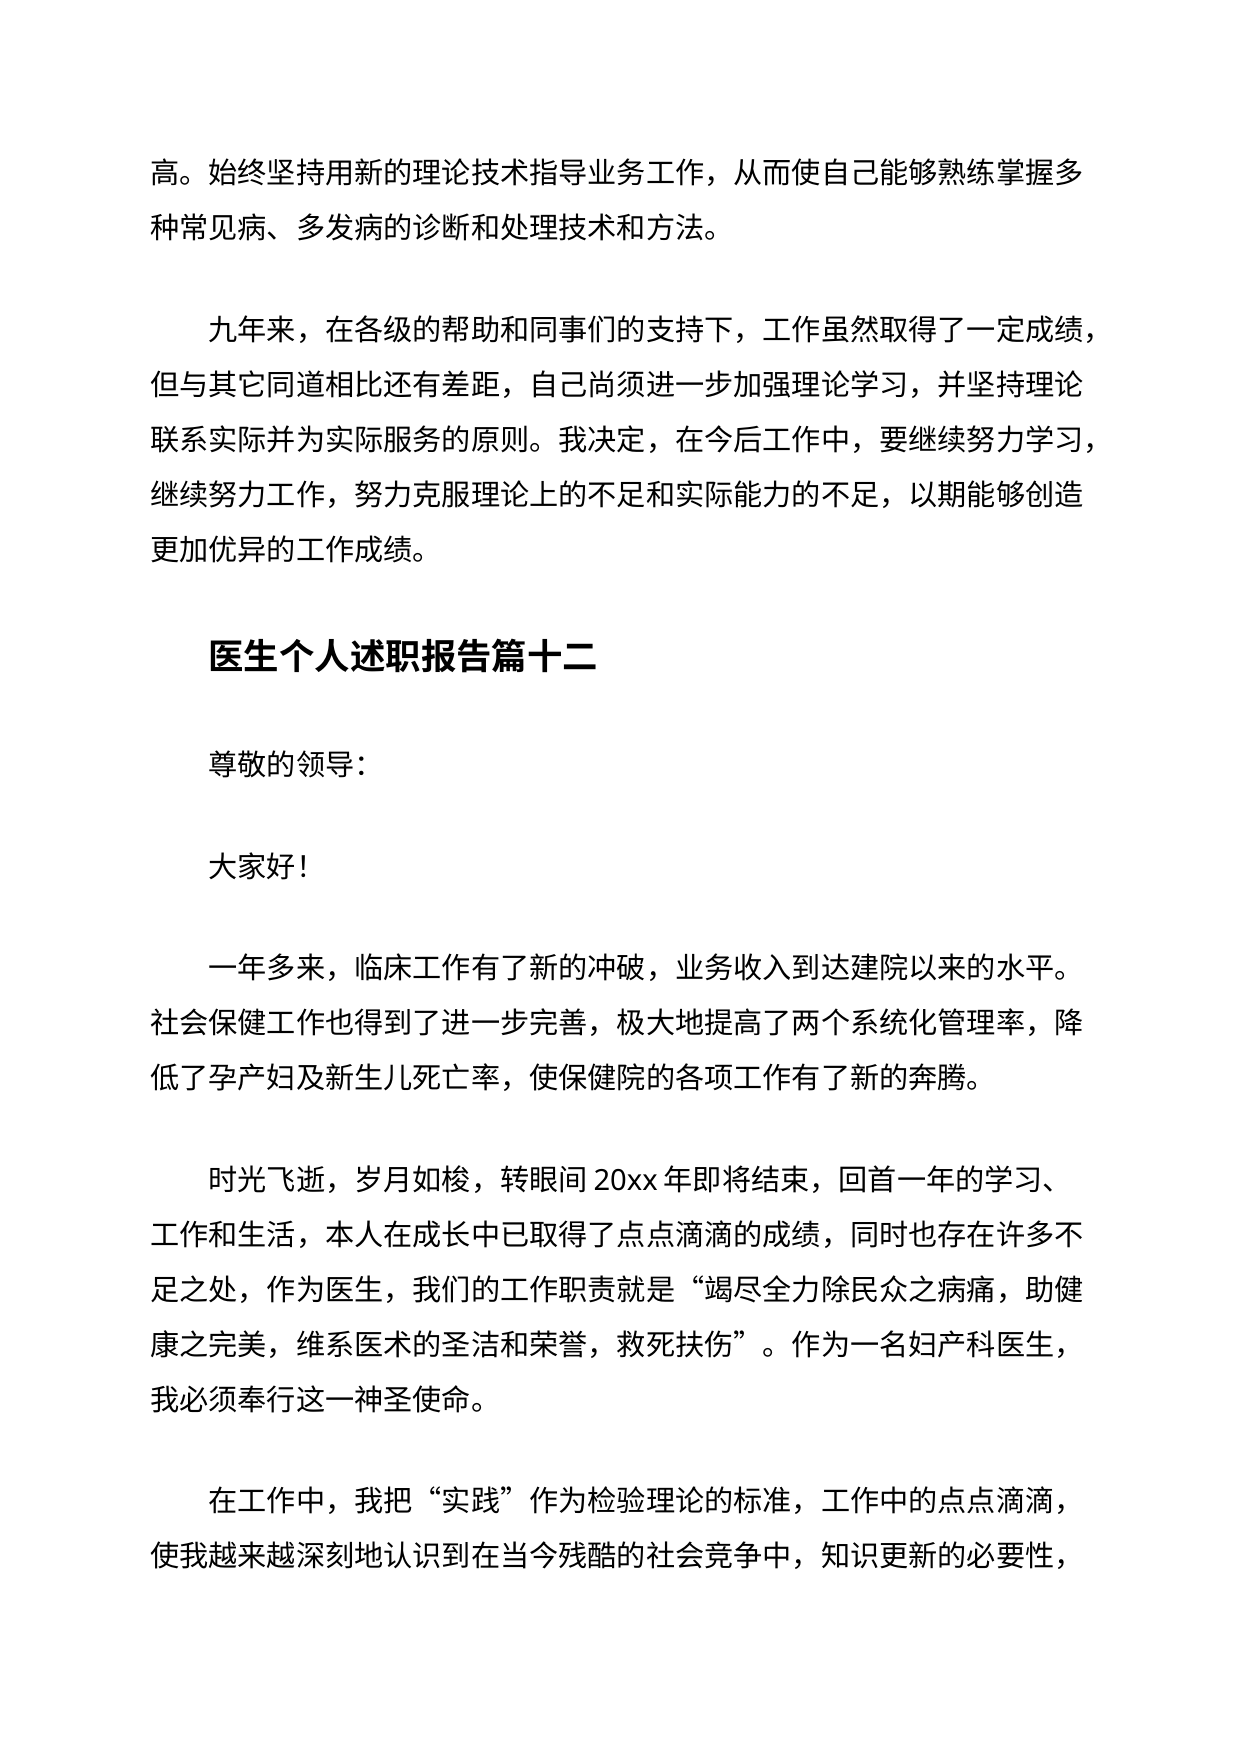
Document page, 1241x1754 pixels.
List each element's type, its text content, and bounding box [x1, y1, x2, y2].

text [150, 150, 1090, 247]
text 大家好！ [150, 843, 1090, 886]
text 时光飞逝，岁月如梭，转眼间20xx年即将结束，回首一年的学习、工作和生活，本人在成长中已取得了点点滴滴的成绩，同时也存在许多不足之处，作为医生，我们的工作职责就是“竭尽全力除民众之病痛，助健康之完美，维系医术的圣洁和荣誉，救死扶伤”。作为一名妇产科医生，我必须奉行这一神圣使命。 [150, 1157, 1090, 1418]
text 医生个人述职报告篇十二 [150, 628, 1090, 679]
text 一年多来，临床工作有了新的冲破，业务收入到达建院以来的水平。社会保健工作也得到了进一步完善，极大地提高了两个系统化管理率，降低了孕产妇及新生儿死亡率，使保健院的各项工作有了新的奔腾。 [150, 945, 1090, 1097]
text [150, 1478, 1090, 1575]
text 九年来，在各级的帮助和同事们的支持下，工作虽然取得了一定成绩，但与其它同道相比还有差距，自己尚须进一步加强理论学习，并坚持理论联系实际并为实际服务的原则。我决定，在今后工作中，要继续努力学习，继续努力工作，努力克服理论上的不足和实际能力的不足，以期能够创造更加优异的工作成绩。 [150, 307, 1090, 568]
text 尊敬的领导： [150, 741, 1090, 784]
